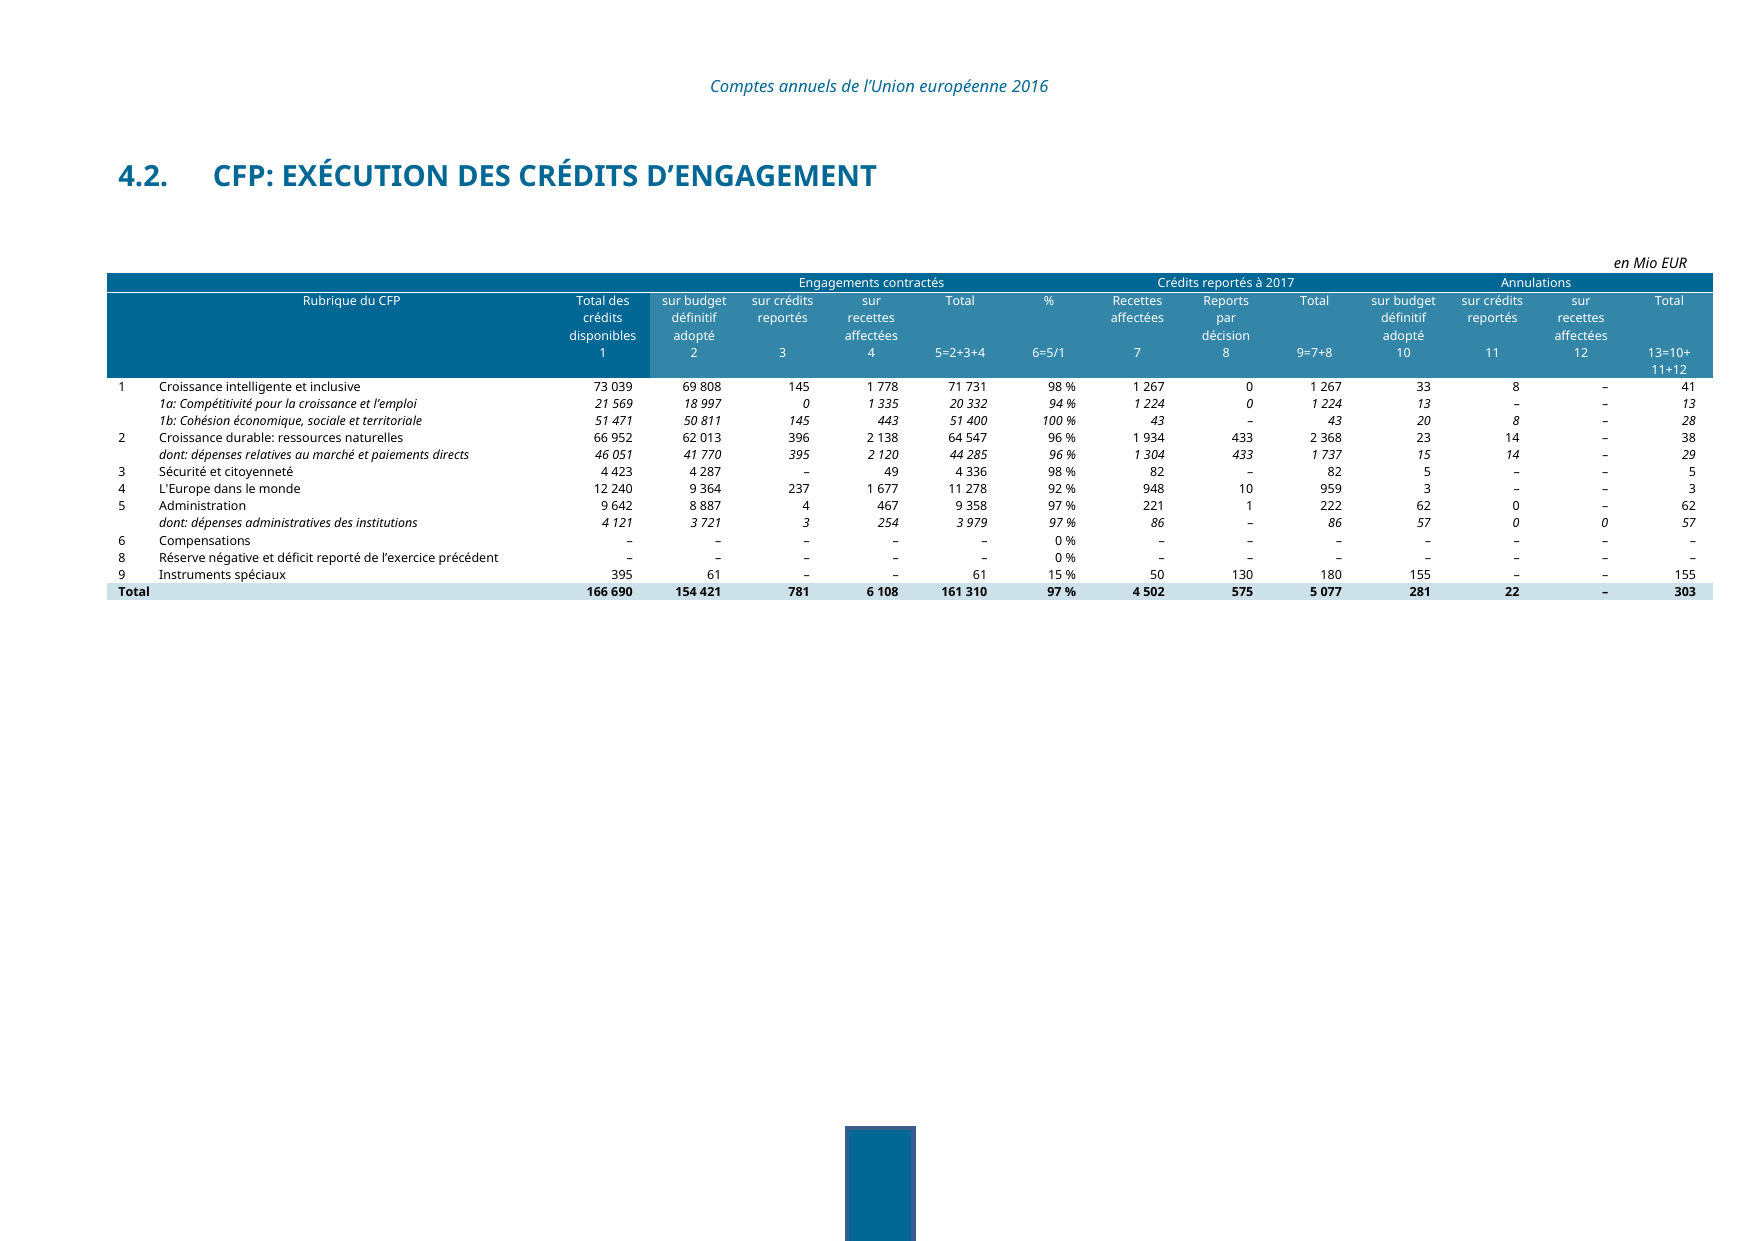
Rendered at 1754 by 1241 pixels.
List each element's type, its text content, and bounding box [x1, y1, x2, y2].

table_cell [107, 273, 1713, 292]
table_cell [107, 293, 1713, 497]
list CFP: EXÉCUTION DES CRÉDITS D’ENGAGEMENT [118, 156, 1624, 195]
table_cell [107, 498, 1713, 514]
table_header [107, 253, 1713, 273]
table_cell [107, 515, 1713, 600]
